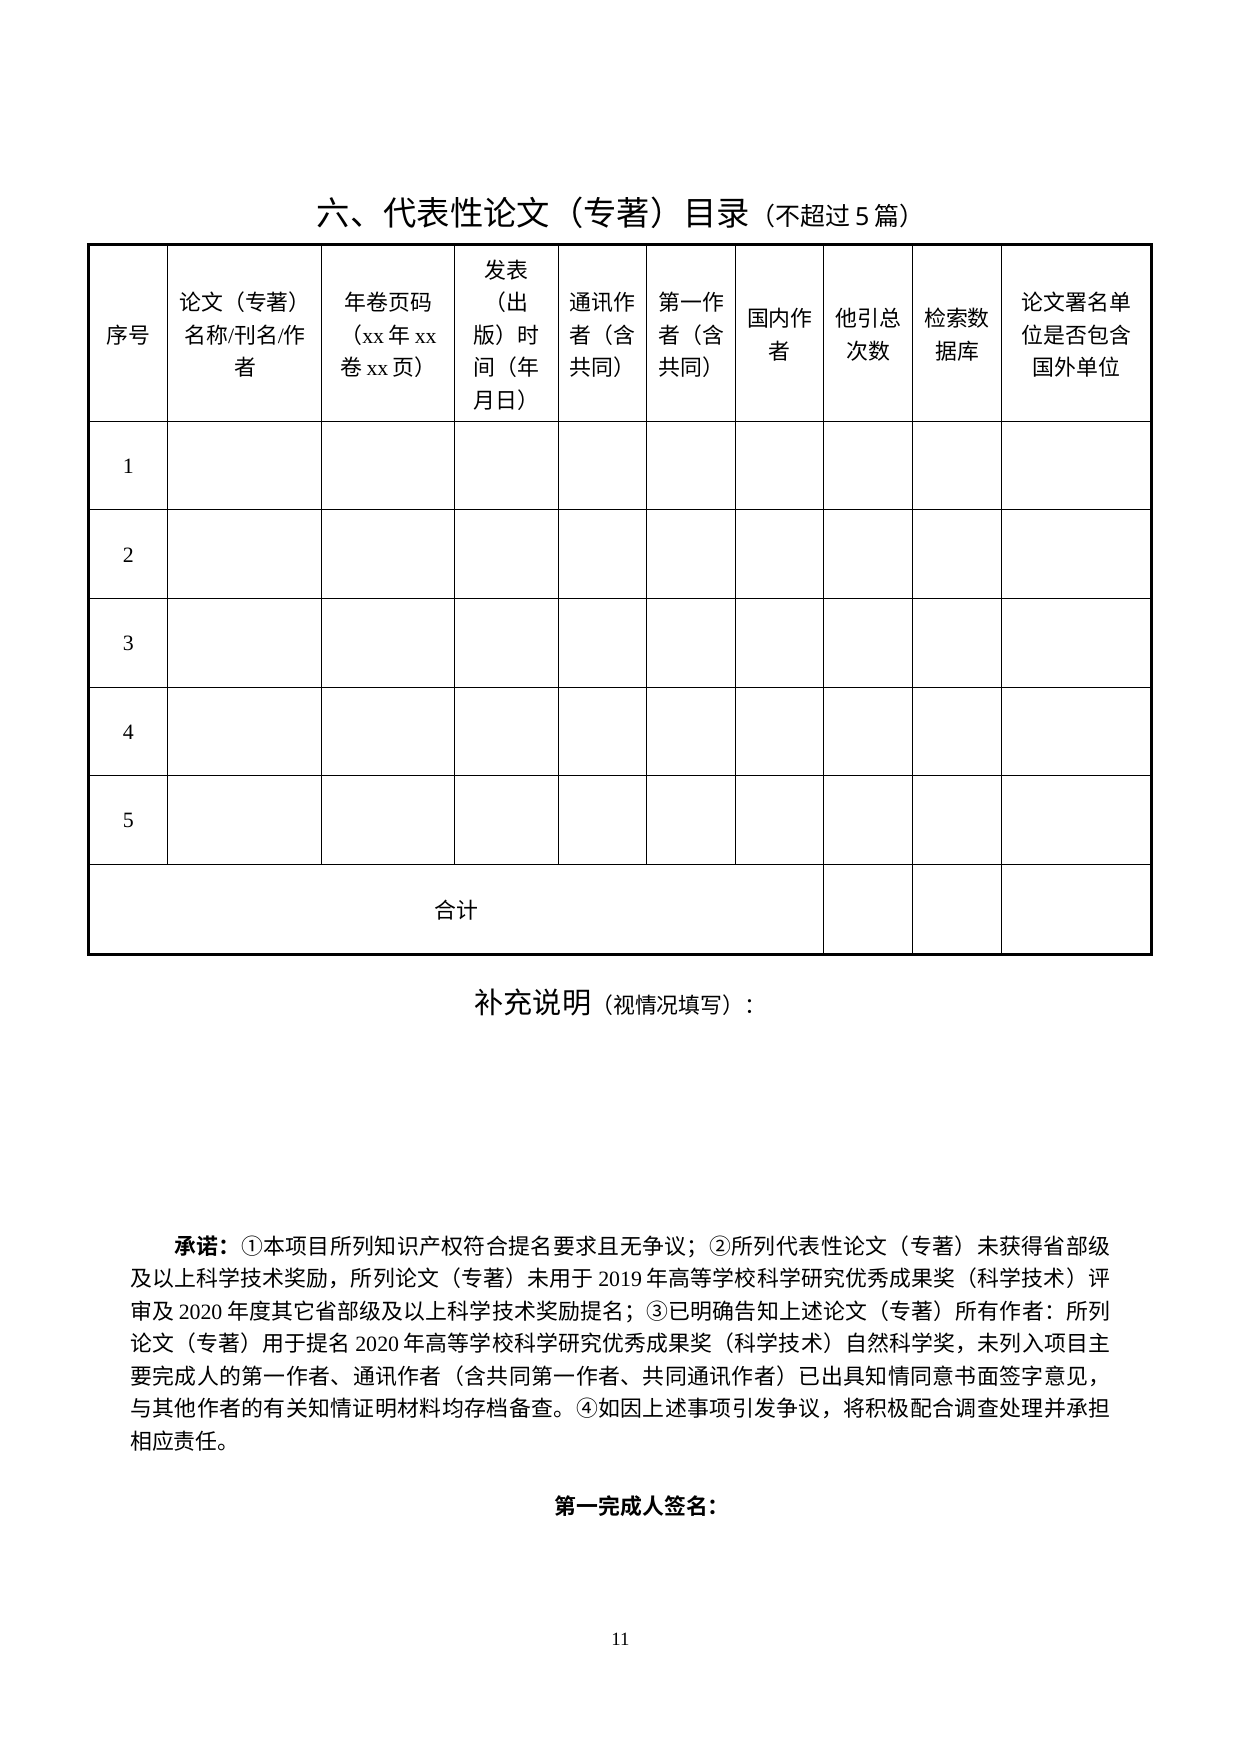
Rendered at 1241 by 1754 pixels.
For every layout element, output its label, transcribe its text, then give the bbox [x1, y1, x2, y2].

table_cell [455, 776, 558, 864]
table_cell [559, 599, 646, 687]
table_cell 3 [90, 599, 167, 687]
table_cell [1002, 776, 1150, 864]
table_cell [913, 510, 1001, 598]
text 补充说明（视情况填写）： [130, 968, 1110, 1033]
table_header 论文（专著） 名称/刊名/作者 [168, 246, 321, 421]
table_cell [322, 510, 454, 598]
table_cell [168, 688, 321, 775]
table_cell [736, 776, 823, 864]
table_header 他引总次数 [824, 246, 912, 421]
table_cell [322, 776, 454, 864]
table_header 国内作者 [736, 246, 823, 421]
table_cell [824, 510, 912, 598]
table_header 序号 [90, 246, 167, 421]
table_cell [559, 688, 646, 775]
table_cell [824, 776, 912, 864]
table_cell [168, 510, 321, 598]
table_cell [647, 776, 735, 864]
table_cell [913, 776, 1001, 864]
table_cell 1 [90, 422, 167, 509]
table_header 论文署名单位是否包含国外单位 [1002, 246, 1150, 421]
table_cell [736, 422, 823, 509]
table_cell 5 [90, 776, 167, 864]
table_cell [647, 688, 735, 775]
table_cell [647, 510, 735, 598]
table_cell [455, 422, 558, 509]
table_cell [824, 599, 912, 687]
table_cell [647, 422, 735, 509]
table_cell [322, 599, 454, 687]
text 第一完成人签名： [130, 1488, 1110, 1521]
table_cell [824, 422, 912, 509]
table_cell [913, 688, 1001, 775]
table_cell [824, 688, 912, 775]
table_cell [1002, 688, 1150, 775]
table_cell [1002, 510, 1150, 598]
table_cell [559, 776, 646, 864]
table_cell 合计 [90, 865, 823, 953]
table_header 检索数据库 [913, 246, 1001, 421]
table_cell 2 [90, 510, 167, 598]
table_cell 4 [90, 688, 167, 775]
table_cell [168, 599, 321, 687]
table_header 通讯作者（含共同） [559, 246, 646, 421]
subtitle 六、代表性论文（专著）目录（不超过5篇） [130, 178, 1110, 243]
table_cell [913, 599, 1001, 687]
table_cell [455, 510, 558, 598]
table_cell [736, 688, 823, 775]
table_header 年卷页码（xx年xx卷xx页） [322, 246, 454, 421]
table_cell [913, 422, 1001, 509]
table_cell [559, 510, 646, 598]
table_cell [559, 422, 646, 509]
table_cell [736, 599, 823, 687]
table_cell [322, 422, 454, 509]
text 承诺：①本项目所列知识产权符合提名要求且无争议；②所列代表性论文（专著）未获得省部级及以上科学技术奖励，所列论文（专著）未用于2019年高等学校科学研究优秀成果奖（科学技术）评审及2020年度其它省部级及以上科学技术奖励提名；③已明确告知上述论文（专著）所有作者：所列论文（专著）用于提名2020年高等学校科学研究优秀成果奖（科学技术）自然科学奖，未列入项目主要完成人的第一作者、通讯作者（含共同第一作者、共同通讯作者）已出具知情同意书面签字意见，与其他作者的有关知情证明材料均存档备查。④如因上述事项引发争议，将积极配合调查处理并承担相应责任。 [130, 1228, 1110, 1456]
table_cell [455, 688, 558, 775]
table_cell [1002, 865, 1150, 953]
table_cell [647, 599, 735, 687]
table_cell [455, 599, 558, 687]
table_cell [168, 776, 321, 864]
table_cell [168, 422, 321, 509]
table_cell [322, 688, 454, 775]
table_header 发表（出版）时间（年月日） [455, 246, 558, 421]
table_cell [1002, 422, 1150, 509]
table_header 第一作者（含共同） [647, 246, 735, 421]
table_cell [1002, 599, 1150, 687]
table_cell [913, 865, 1001, 953]
table_cell [736, 510, 823, 598]
table_cell [824, 865, 912, 953]
